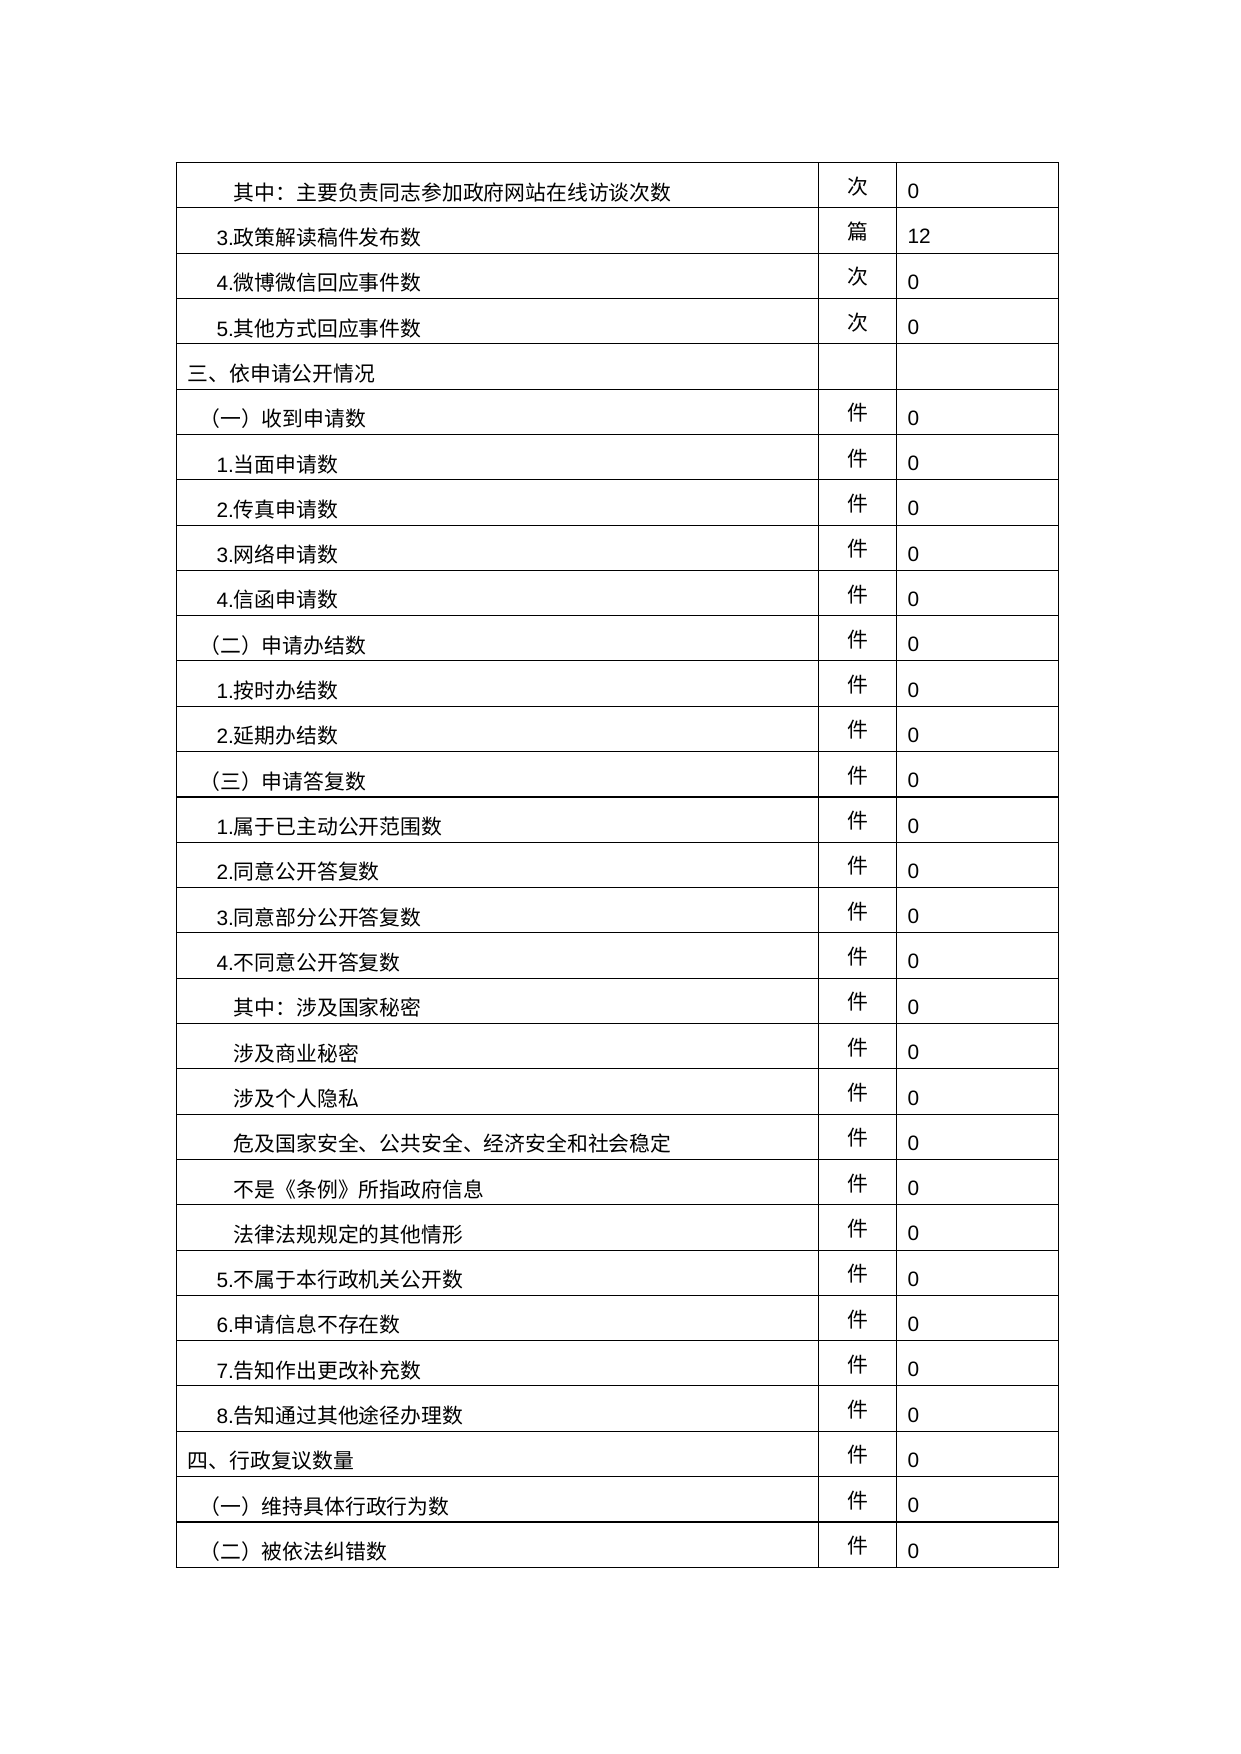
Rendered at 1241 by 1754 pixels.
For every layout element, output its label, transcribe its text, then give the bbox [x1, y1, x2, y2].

table_cell 0 [897, 1115, 1058, 1159]
table_cell 1.属于已主动公开范围数 [177, 798, 818, 842]
table_cell 0 [897, 390, 1058, 434]
table_cell 件 [819, 435, 896, 479]
table_cell 件 [819, 571, 896, 615]
table_cell （一）收到申请数 [177, 390, 818, 434]
table_cell 件 [819, 526, 896, 570]
table_cell 1.按时办结数 [177, 661, 818, 706]
table_cell 件 [819, 888, 896, 932]
table_cell 件 [819, 1160, 896, 1204]
table_cell 2.延期办结数 [177, 707, 818, 751]
table_cell 0 [897, 1341, 1058, 1385]
table_cell 8.告知通过其他途径办理数 [177, 1386, 818, 1431]
table_cell 0 [897, 1296, 1058, 1340]
table_cell 0 [897, 254, 1058, 298]
table_cell 件 [819, 707, 896, 751]
table_cell 0 [897, 1205, 1058, 1249]
table_cell 不是《条例》所指政府信息 [177, 1160, 818, 1204]
table_cell 6.申请信息不存在数 [177, 1296, 818, 1340]
table_cell 0 [897, 480, 1058, 524]
table_cell 危及国家安全、公共安全、经济安全和社会稳定 [177, 1115, 818, 1159]
table_cell 0 [897, 1251, 1058, 1295]
table_cell 0 [897, 1024, 1058, 1068]
table_cell [819, 344, 896, 388]
table_cell 件 [819, 1523, 896, 1567]
table_cell 件 [819, 390, 896, 434]
table_cell 件 [819, 661, 896, 706]
table_cell 0 [897, 752, 1058, 796]
table_cell 其中：主要负责同志参加政府网站在线访谈次数 [177, 163, 818, 207]
table_cell 2.传真申请数 [177, 480, 818, 524]
table_cell 5.其他方式回应事件数 [177, 299, 818, 343]
table_cell 3.网络申请数 [177, 526, 818, 570]
table_cell 0 [897, 1386, 1058, 1431]
table_cell 4.微博微信回应事件数 [177, 254, 818, 298]
table_cell 5.不属于本行政机关公开数 [177, 1251, 818, 1295]
table_cell 件 [819, 1341, 896, 1385]
table_cell 次 [819, 163, 896, 207]
table_cell 件 [819, 480, 896, 524]
table_cell 0 [897, 843, 1058, 887]
table_cell 涉及商业秘密 [177, 1024, 818, 1068]
table_cell 0 [897, 435, 1058, 479]
table_cell 0 [897, 1477, 1058, 1521]
table_cell 件 [819, 1477, 896, 1521]
table_cell 0 [897, 1523, 1058, 1567]
table_cell 篇 [819, 208, 896, 253]
table_cell 0 [897, 526, 1058, 570]
table_cell 件 [819, 1296, 896, 1340]
table_cell 其中：涉及国家秘密 [177, 979, 818, 1023]
table_cell 件 [819, 843, 896, 887]
table_cell 7.告知作出更改补充数 [177, 1341, 818, 1385]
table_cell （一）维持具体行政行为数 [177, 1477, 818, 1521]
table_cell 0 [897, 1432, 1058, 1476]
table_cell 件 [819, 1115, 896, 1159]
table_cell 件 [819, 979, 896, 1023]
table_cell 件 [819, 933, 896, 978]
table_cell 件 [819, 798, 896, 842]
table_cell 4.信函申请数 [177, 571, 818, 615]
table_cell 0 [897, 661, 1058, 706]
table_cell 次 [819, 254, 896, 298]
table_cell （二）被依法纠错数 [177, 1523, 818, 1567]
table_cell 0 [897, 616, 1058, 660]
table_cell （三）申请答复数 [177, 752, 818, 796]
table_cell 件 [819, 1069, 896, 1113]
table_cell 0 [897, 933, 1058, 978]
table_cell 法律法规规定的其他情形 [177, 1205, 818, 1249]
table_cell 件 [819, 1432, 896, 1476]
table_cell 0 [897, 888, 1058, 932]
table_cell 0 [897, 163, 1058, 207]
table_cell 3.同意部分公开答复数 [177, 888, 818, 932]
table_cell 件 [819, 1251, 896, 1295]
table_cell 四、行政复议数量 [177, 1432, 818, 1476]
table_cell 2.同意公开答复数 [177, 843, 818, 887]
table_cell 件 [819, 1205, 896, 1249]
table_cell （二）申请办结数 [177, 616, 818, 660]
table_cell 0 [897, 979, 1058, 1023]
table_cell 次 [819, 299, 896, 343]
table_cell 4.不同意公开答复数 [177, 933, 818, 978]
table_cell 三、依申请公开情况 [177, 344, 818, 388]
table_cell 1.当面申请数 [177, 435, 818, 479]
table_cell 0 [897, 798, 1058, 842]
table_cell 3.政策解读稿件发布数 [177, 208, 818, 253]
table_cell 12 [897, 208, 1058, 253]
table_cell 件 [819, 1024, 896, 1068]
table_cell 件 [819, 616, 896, 660]
table_cell 0 [897, 1069, 1058, 1113]
table_cell 件 [819, 1386, 896, 1431]
table_cell 0 [897, 1160, 1058, 1204]
table_cell [897, 344, 1058, 388]
table_cell 件 [819, 752, 896, 796]
table_cell 0 [897, 299, 1058, 343]
table_cell 0 [897, 707, 1058, 751]
table_cell 0 [897, 571, 1058, 615]
table_cell 涉及个人隐私 [177, 1069, 818, 1113]
